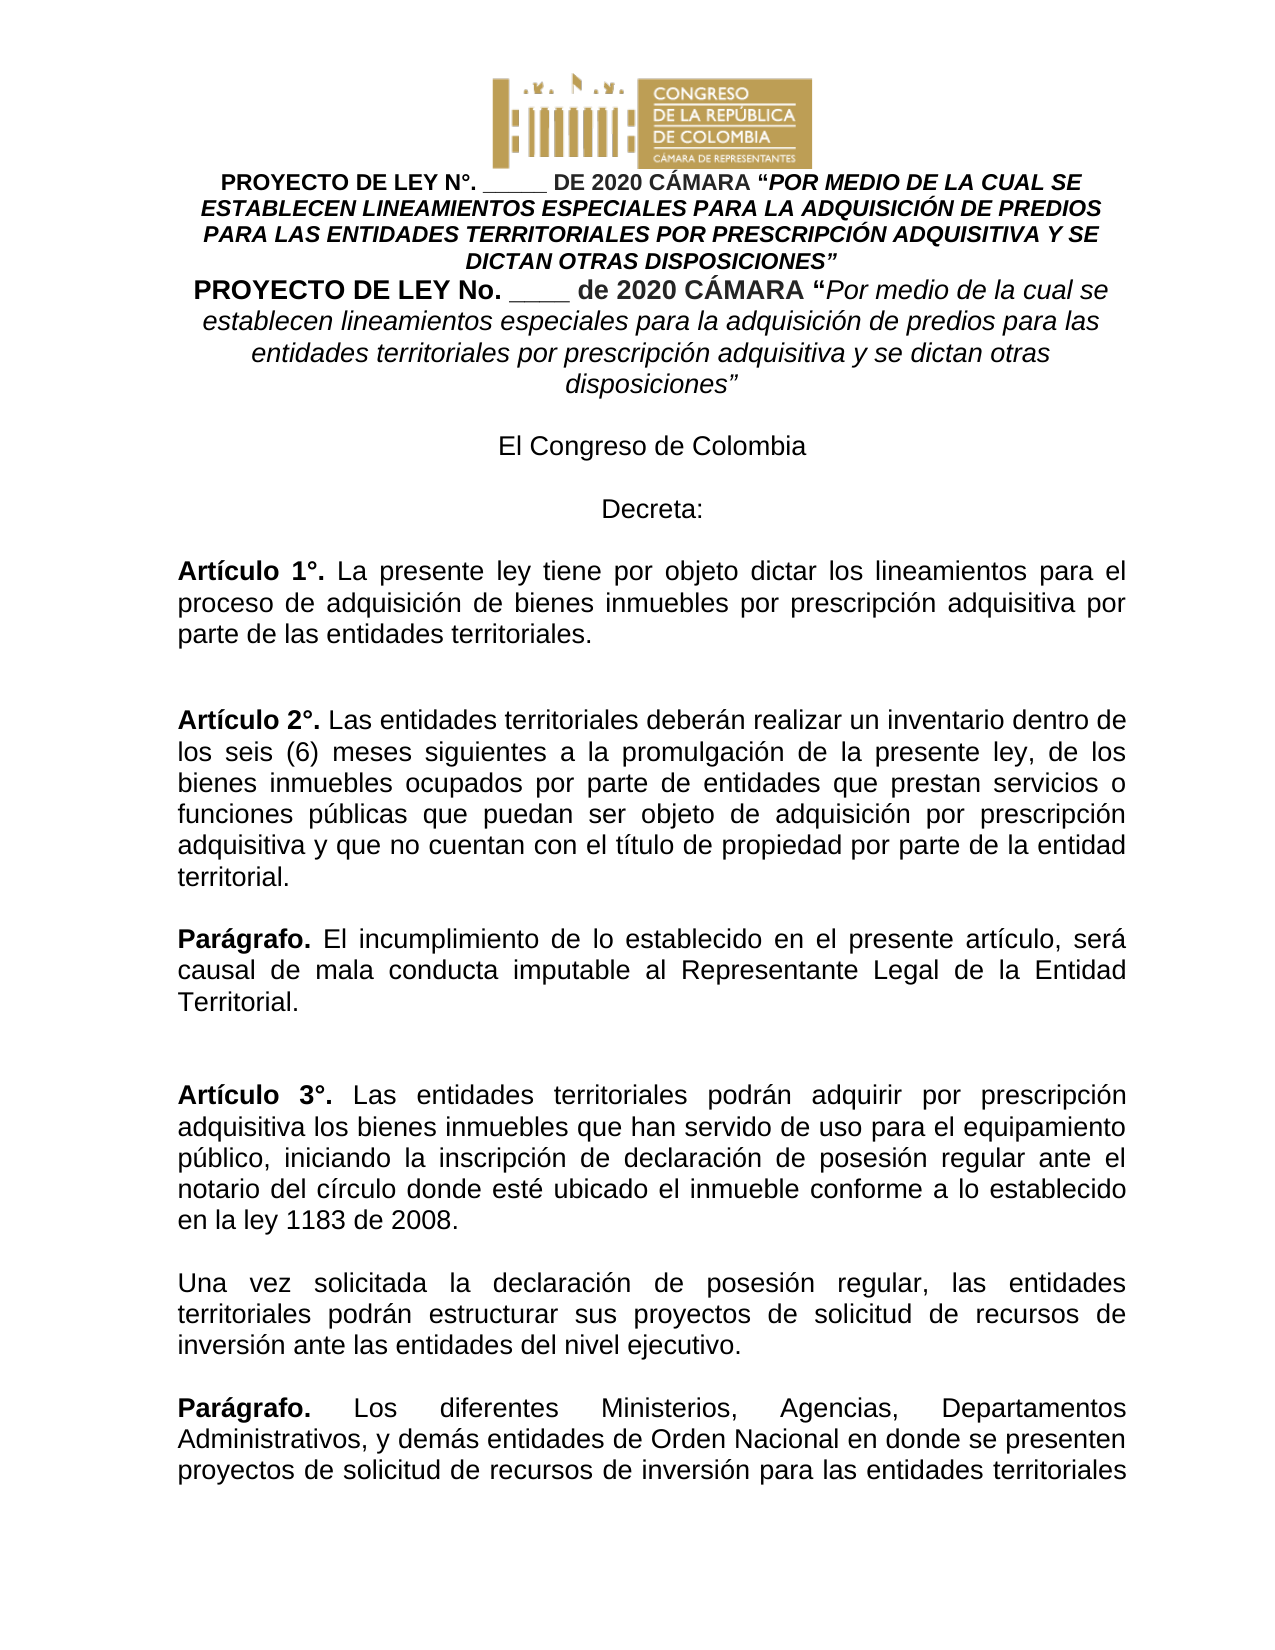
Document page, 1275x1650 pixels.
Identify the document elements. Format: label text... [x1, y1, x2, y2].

text PROYECTO DE LEY No. ____ de 2020 CÁMARA “Por medio de la cual se establecen lineamientos especiales para la adquisición de predios para las entidades territoriales por prescripción adquisitiva y se dictan otras disposiciones” [177, 274, 1127, 399]
picture [492, 73, 813, 169]
text Decreta: [177, 493, 1127, 524]
text Artículo 2°. Las entidades territoriales deberán realizar un inventario dentro de los seis (6) meses siguientes a la promulgación de la presente ley, de los bienes inmuebles ocupados por parte de entidades que prestan servicios o funciones públicas que puedan ser objeto de adquisición por prescripción adquisitiva y que no cuentan con el título de propiedad por parte de la entidad territorial. [177, 704, 1127, 892]
text El Congreso de Colombia [177, 430, 1127, 462]
text Parágrafo. El incumplimiento de lo establecido en el presente artículo, será causal de mala conducta imputable al Representante Legal de la Entidad Territorial. [177, 923, 1127, 1017]
text Artículo 1°. La presente ley tiene por objeto dictar los lineamientos para el proceso de adquisición de bienes inmuebles por prescripción adquisitiva por parte de las entidades territoriales. [177, 555, 1127, 649]
text Una vez solicitada la declaración de posesión regular, las entidades territoriales podrán estructurar sus proyectos de solicitud de recursos de inversión ante las entidades del nivel ejecutivo. [177, 1267, 1127, 1361]
text Artículo 3°. Las entidades territoriales podrán adquirir por prescripción adquisitiva los bienes inmuebles que han servido de uso para el equipamiento público, iniciando la inscripción de declaración de posesión regular ante el notario del círculo donde esté ubicado el inmueble conforme a lo establecido en la ley 1183 de 2008. [177, 1079, 1127, 1236]
